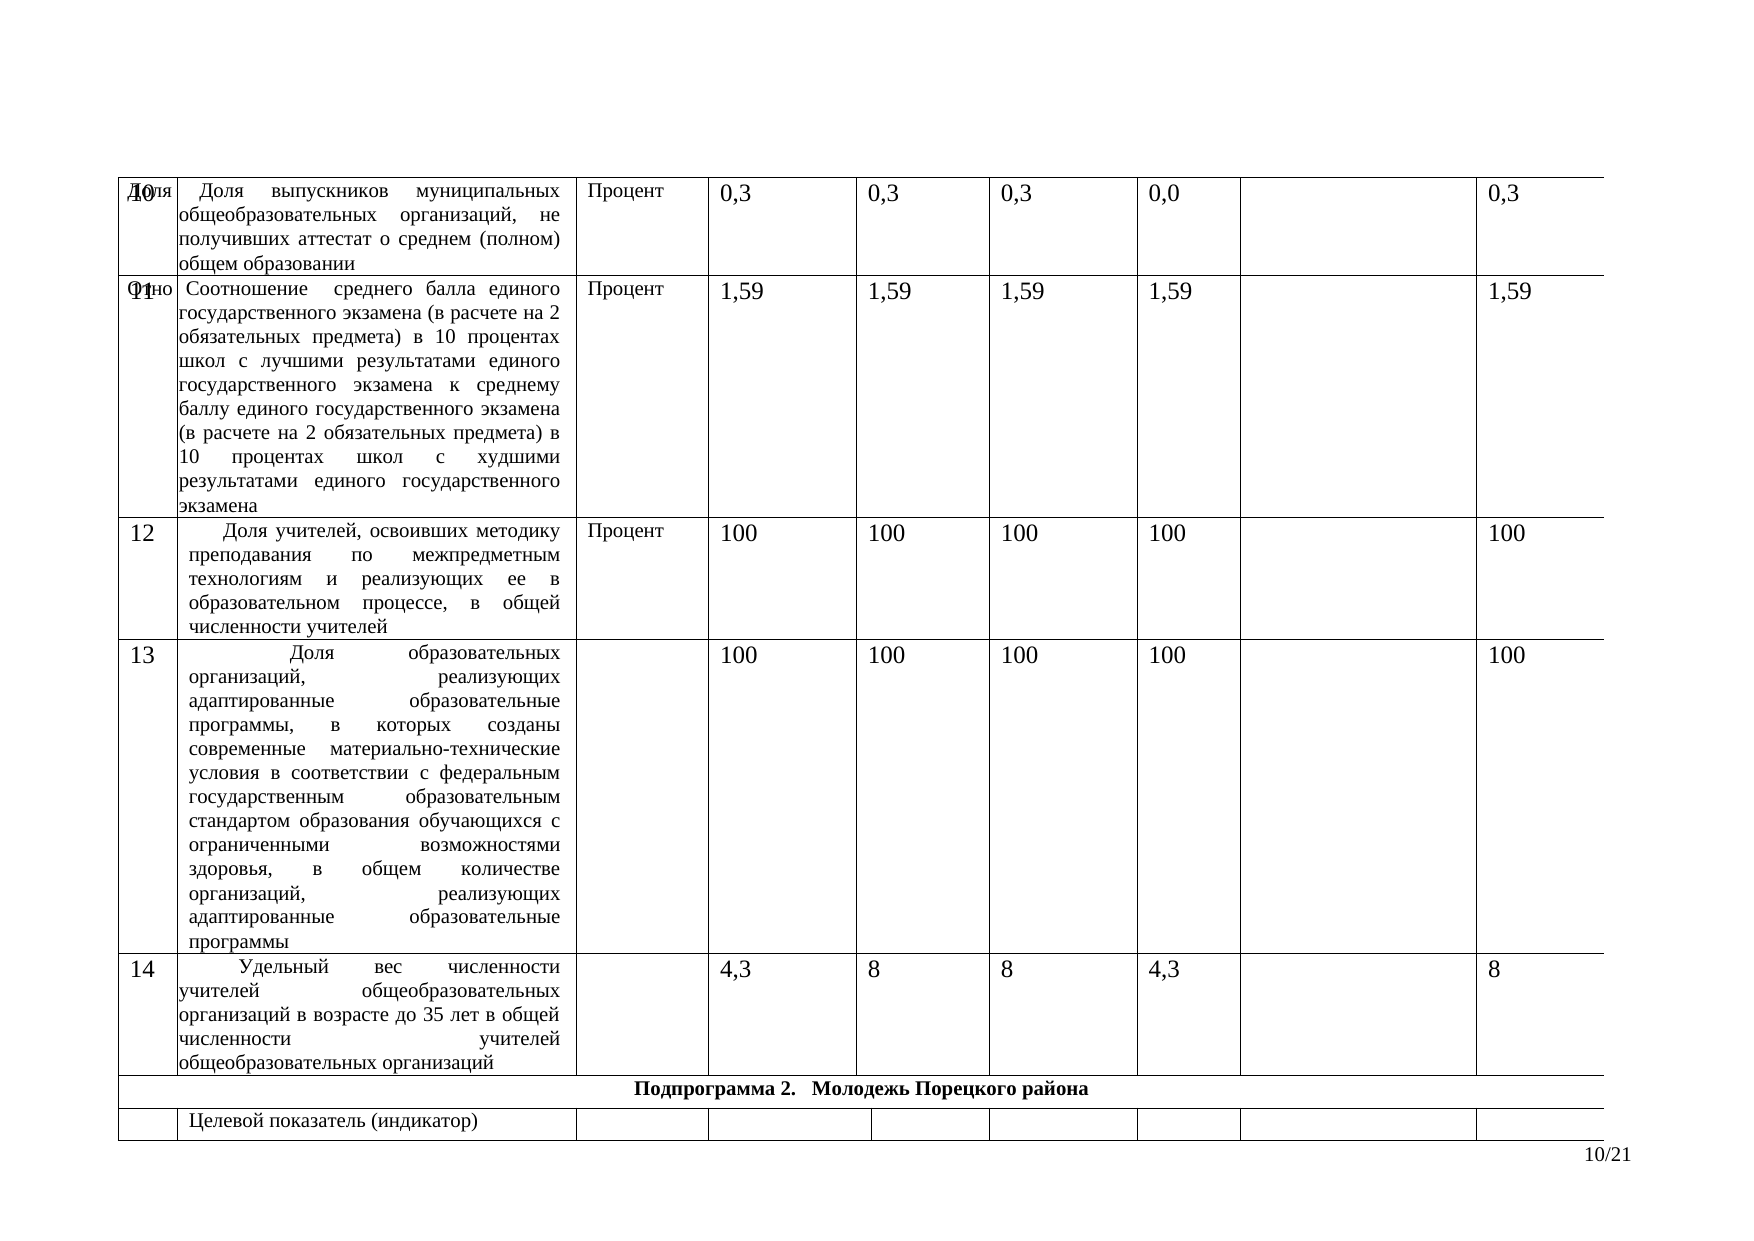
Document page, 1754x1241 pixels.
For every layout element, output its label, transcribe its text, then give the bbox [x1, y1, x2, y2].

table_cell 12 [119, 518, 177, 639]
table_cell 0,3 [857, 178, 989, 275]
table_cell [1241, 954, 1476, 1075]
table_cell 100 [1138, 518, 1240, 639]
table_cell Подпрограмма 2. Молодежь Порецкого района [119, 1076, 1604, 1107]
table_cell 14 [119, 954, 177, 1075]
table_cell 0,3 [709, 178, 856, 275]
table_cell Доля учителей, освоивших методику преподавания по межпредметным технологиям и реализующих ее в образовательном процессе, в общей численности учителей [178, 518, 576, 639]
table_cell 1,59 [1138, 276, 1240, 517]
table_cell 100 [857, 640, 989, 953]
table_cell 100 [990, 640, 1137, 953]
table_cell Целевой показатель (индикатор) [178, 1109, 576, 1140]
table_cell 8 [1477, 954, 1604, 1075]
table_cell [709, 1109, 871, 1140]
table_cell 100 [709, 640, 856, 953]
table_cell [1138, 1109, 1240, 1140]
table_cell Отно Соотношение среднего балла единого государственного экзамена (в расчете на 2 обязательных предмета) в 10 процентах школ с лучшими результатами единого государственного экзамена к среднему баллу единого государственного экзамена (в расчете на 2 обязательных предмета) в 10 процентах школ с худшими результатами единого государственного экзамена [178, 276, 576, 517]
table_cell [577, 1109, 708, 1140]
table_cell 100 [1477, 640, 1604, 953]
table_cell 1,59 [1477, 276, 1604, 517]
table_cell Доля образовательных организаций, реализующих адаптированные образовательные программы, в которых созданы современные материально-технические условия в соответствии с федеральным государственным образовательным стандартом образования обучающихся с ограниченными возможностями здоровья, в общем количестве организаций, реализующих адаптированные образовательные программы [178, 640, 576, 953]
table_cell [872, 1109, 989, 1140]
table_cell 4,3 [709, 954, 856, 1075]
table_cell 8 [990, 954, 1137, 1075]
table_cell [1241, 276, 1476, 517]
table_cell [1241, 1109, 1476, 1140]
table_cell 1,59 [709, 276, 856, 517]
table_cell [1241, 640, 1476, 953]
table_cell 100 [857, 518, 989, 639]
table_cell [1241, 518, 1476, 639]
table_cell 0,0 [1138, 178, 1240, 275]
table_cell Доля Доля выпускников муниципальных общеобразовательных организаций, не получивших аттестат о среднем (полном) общем образовании [178, 178, 576, 275]
table_cell [119, 1109, 177, 1140]
table_cell 4,3 [1138, 954, 1240, 1075]
table_cell 1,59 [857, 276, 989, 517]
table_cell 100 [1138, 640, 1240, 953]
table_cell [577, 640, 708, 953]
table_cell 0,3 [1477, 178, 1604, 275]
table_cell 10 [119, 178, 177, 275]
table_cell 11 [119, 276, 177, 517]
table_cell [1477, 1109, 1604, 1140]
table_cell [1241, 178, 1476, 275]
table_cell 100 [1477, 518, 1604, 639]
table_cell [990, 1109, 1137, 1140]
table_cell 8 [857, 954, 989, 1075]
table_cell Процент [577, 518, 708, 639]
table_cell 0,3 [990, 178, 1137, 275]
table_cell Удельный вес численности учителей общеобразовательных организаций в возрасте до 35 лет в общей численности учителей общеобразовательных организаций [178, 954, 576, 1075]
table_cell 100 [709, 518, 856, 639]
table_cell 100 [990, 518, 1137, 639]
table_cell Процент [577, 178, 708, 275]
table_cell 13 [119, 640, 177, 953]
table_cell 1,59 [990, 276, 1137, 517]
table_cell Процент [577, 276, 708, 517]
table_cell [577, 954, 708, 1075]
